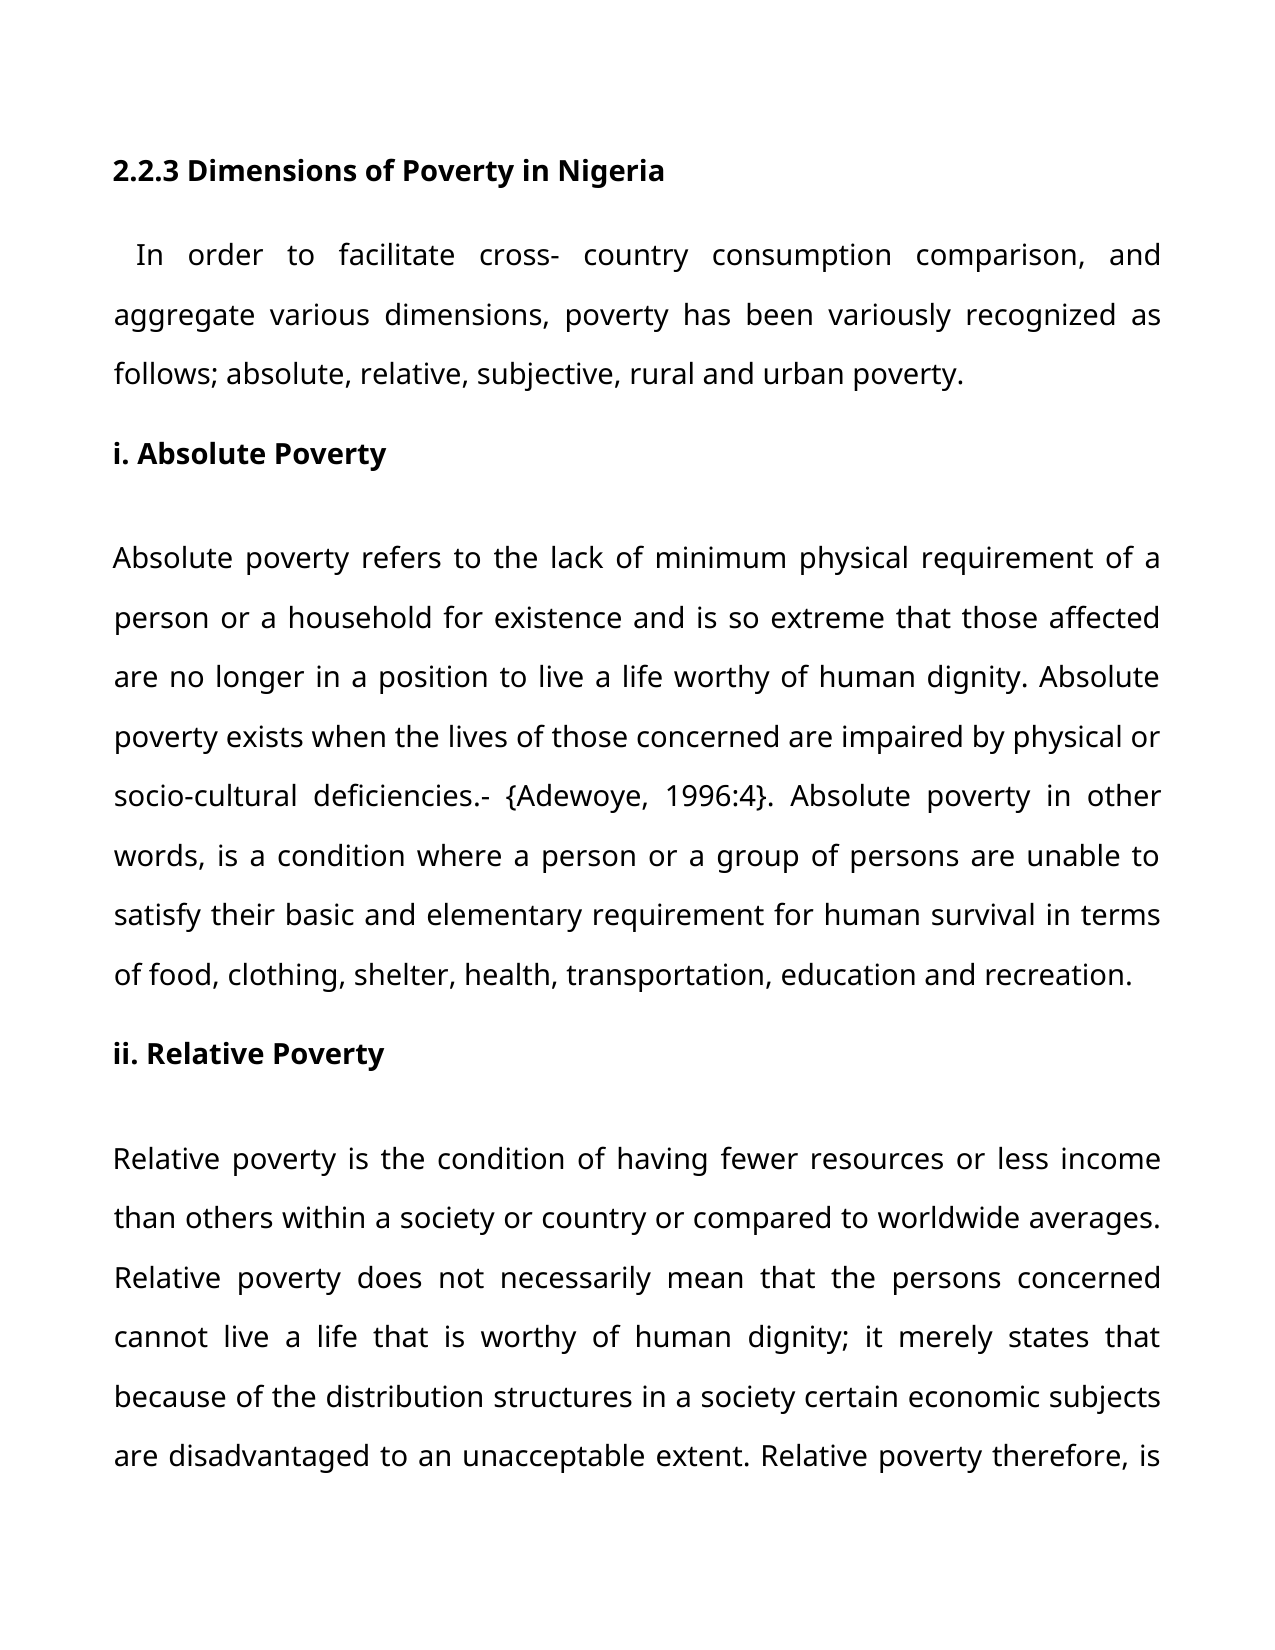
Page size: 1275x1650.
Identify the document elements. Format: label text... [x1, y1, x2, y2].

text In order to facilitate cross- country consumption comparison, and aggregate various dimensions, poverty has been variously recognized as follows; absolute, relative, subjective, rural and urban poverty. [112, 234, 1162, 393]
text Absolute poverty refers to the lack of minimum physical requirement of a person or a household for existence and is so extreme that those affected are no longer in a position to live a life worthy of human dignity. Absolute poverty exists when the lives of those concerned are impaired by physical or socio-cultural deficiencies.- {Adewoye, 1996:4}. Absolute poverty in other words, is a condition where a person or a group of persons are unable to satisfy their basic and elementary requirement for human survival in terms of food, clothing, shelter, health, transportation, education and recreation. [112, 538, 1162, 994]
subtitle 2.2.3 Dimensions of Poverty in Nigeria [112, 150, 1162, 190]
subtitle i. Absolute Poverty [112, 433, 1162, 473]
subtitle ii. Relative Poverty [112, 1033, 1162, 1073]
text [112, 1138, 1162, 1475]
